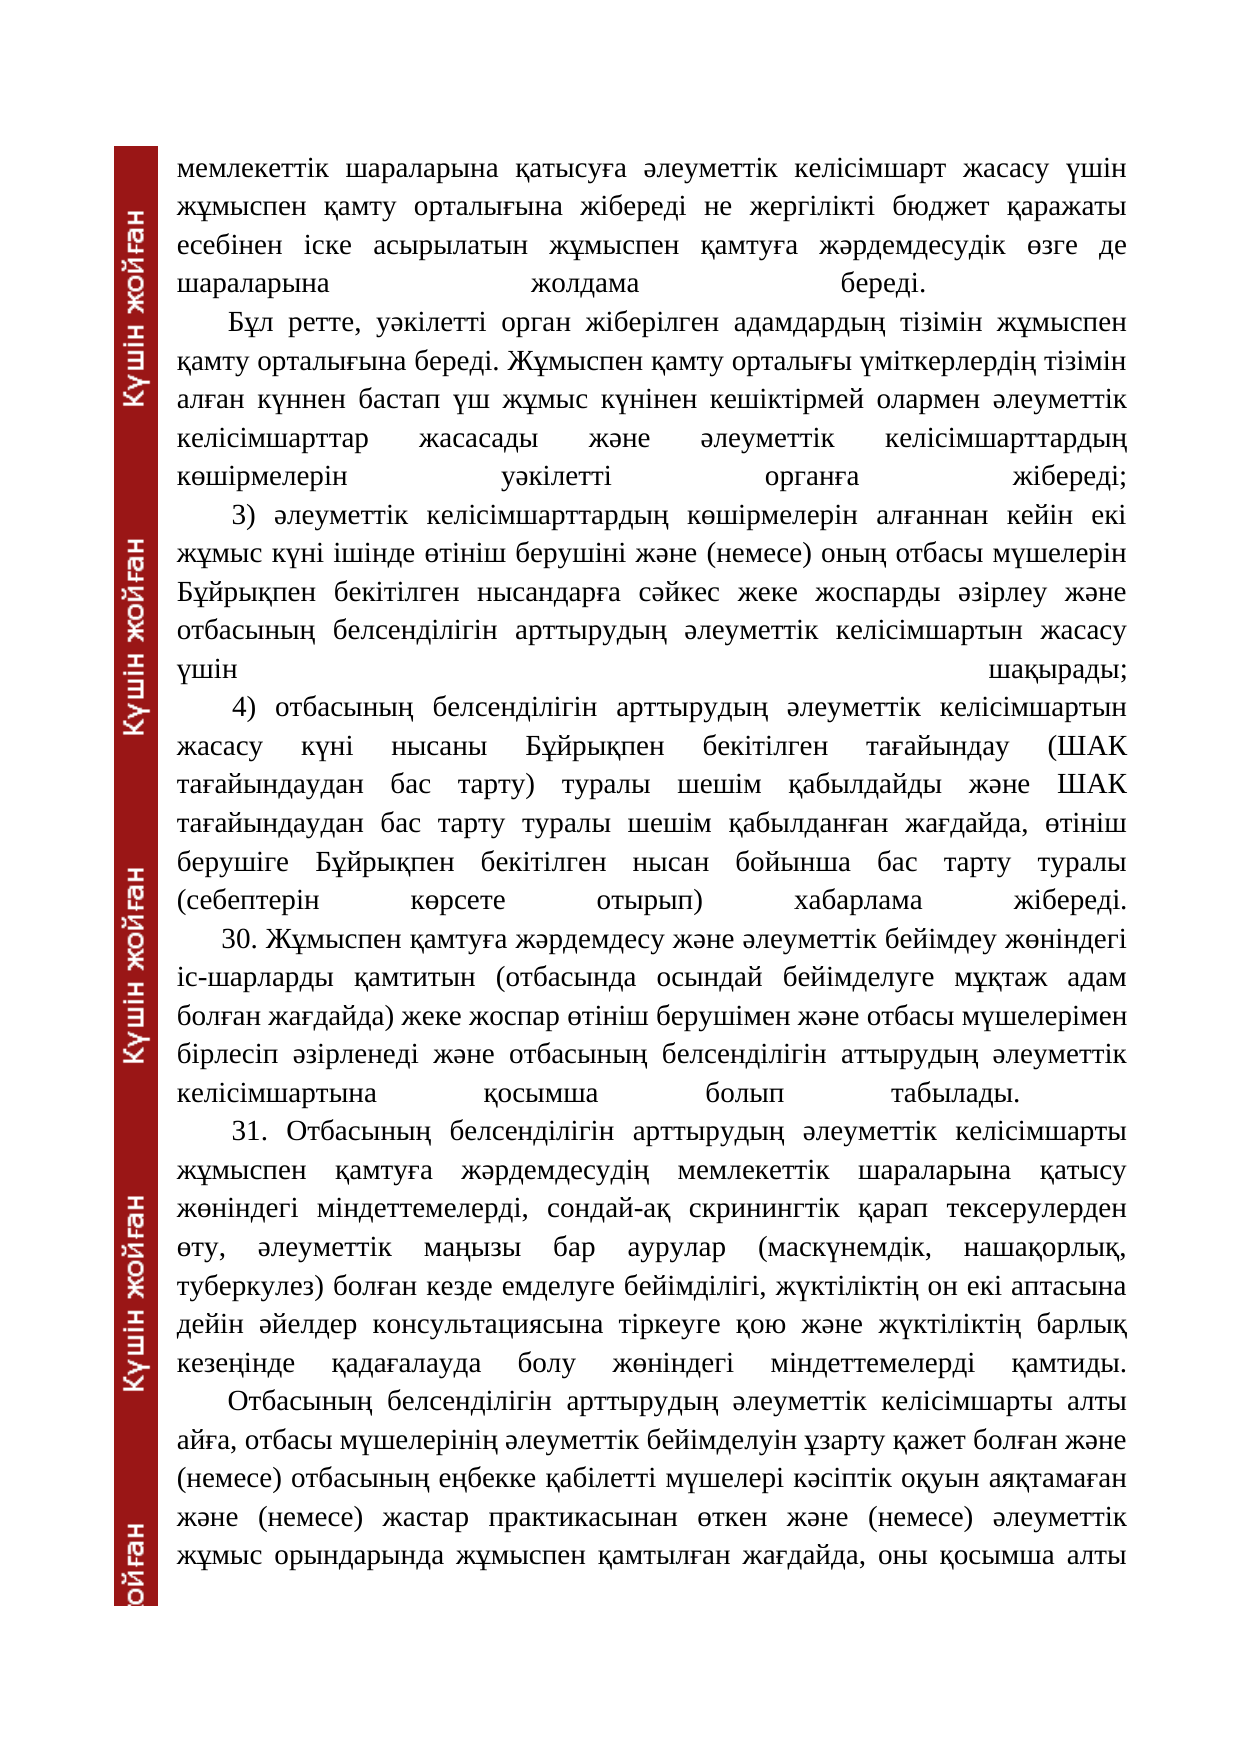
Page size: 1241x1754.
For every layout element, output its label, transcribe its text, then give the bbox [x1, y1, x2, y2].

picture [114, 146, 158, 150]
picture [114, 1571, 158, 1606]
